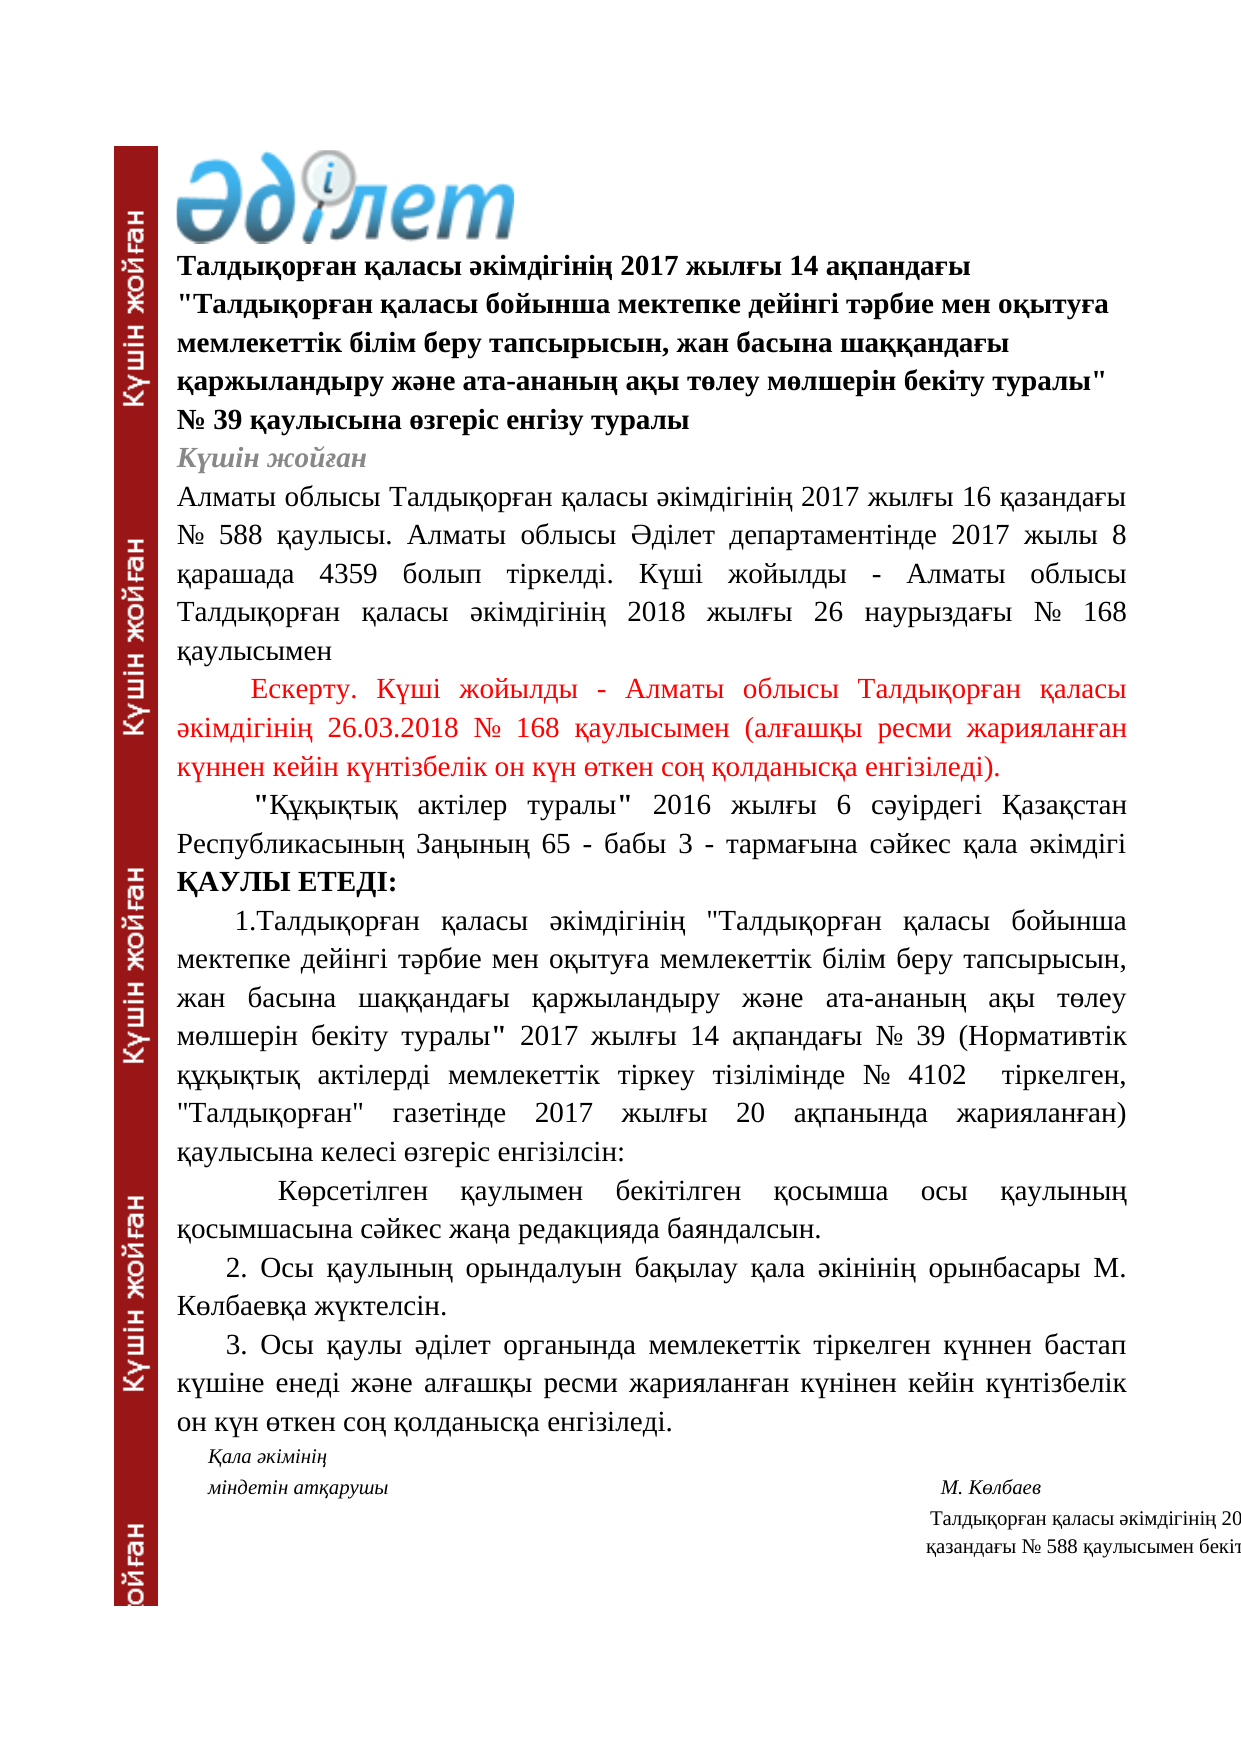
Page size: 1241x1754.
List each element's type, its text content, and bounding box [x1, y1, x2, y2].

table_header Талдықорған қаласы әкімдігінің 2017 жылғы "16" қазандағы № 588 қаулысымен бекітілген қосымша [912, 1505, 1240, 1563]
picture [176, 150, 515, 244]
table_cell М. Көлбаев [939, 1474, 1240, 1504]
picture [114, 1245, 158, 1250]
text Ескерту. Күші жойылды - Алматы облысы Талдықорған қаласы әкімдігінің 26.03.2018 № 168 қаулысымен (алғашқы ресми жарияланған күннен кейін күнтізбелік он күн өткен соң қолданысқа енгізіледі). [112, 672, 1128, 782]
text 2. Осы қаулының орындалуын бақылау қала әкінінің орынбасары М. Көлбаевқа жүктелсін. [112, 1250, 1128, 1322]
picture [114, 435, 158, 440]
picture [114, 474, 158, 479]
picture [114, 667, 158, 672]
text 1.Талдықорған қаласы әкімдігінің "Талдықорған қаласы бойынша мектепке дейінгі тәрбие мен оқытуға мемлекеттік білім беру тапсырысын, жан басына шаққандағы қаржыландыру және ата-ананың ақы төлеу мөлшерін бекіту туралы" 2017 жылғы 14 ақпандағы № 39 (Нормативтік құқықтық актілерді мемлекеттік тіркеу тізілімінде № 4102 тіркелген, "Талдықорған" газетінде 2017 жылғы 20 ақпанында жарияланған) қаулысына келесі өзгеріс енгізілсін: [112, 903, 1128, 1168]
table_header Қала әкімінің [101, 1443, 1240, 1473]
picture [114, 146, 158, 248]
picture [114, 898, 158, 903]
picture [114, 1168, 158, 1173]
picture [114, 1563, 158, 1606]
text Күшін жойған [112, 440, 1128, 474]
text Алматы облысы Талдықорған қаласы әкімдігінің 2017 жылғы 16 қазандағы № 588 қаулысы. Алматы облысы Әділет департаментінде 2017 жылы 8 қарашада 4359 болып тіркелді. Күші жойылды - Алматы облысы Талдықорған қаласы әкімдігінің 2018 жылғы 26 наурыздағы № 168 қаулысымен [112, 479, 1128, 667]
picture [114, 1322, 158, 1327]
picture [114, 1437, 158, 1443]
picture [114, 782, 158, 787]
text Талдықорған қаласы әкімдігінің 2017 жылғы 14 ақпандағы "Талдықорған қаласы бойынша мектепке дейінгі тәрбие мен оқытуға мемлекеттік білім беру тапсырысын, жан басына шаққандағы қаржыландыру және ата-ананың ақы төлеу мөлшерін бекіту туралы" № 39 қаулысына өзгеріс енгізу туралы [112, 248, 1128, 435]
table_cell міндетін атқарушы [101, 1474, 939, 1504]
text Көрсетілген қаулымен бекітілген қосымша осы қаулының қосымшасына сәйкес жаңа редакцияда баяндалсын. [112, 1173, 1128, 1245]
table_header [101, 1505, 912, 1563]
text "Құқықтық актілер туралы" 2016 жылғы 6 сәуірдегі Қазақстан Республикасының Заңының 65 - бабы 3 - тармағына сәйкес қала әкімдігі ҚАУЛЫ ЕТЕДІ: [112, 787, 1128, 898]
text 3. Осы қаулы әділет органында мемлекеттік тіркелген күннен бастап күшіне енеді және алғашқы ресми жарияланған күнінен кейін күнтізбелік он күн өткен соң қолданысқа енгізіледі. [112, 1327, 1128, 1437]
